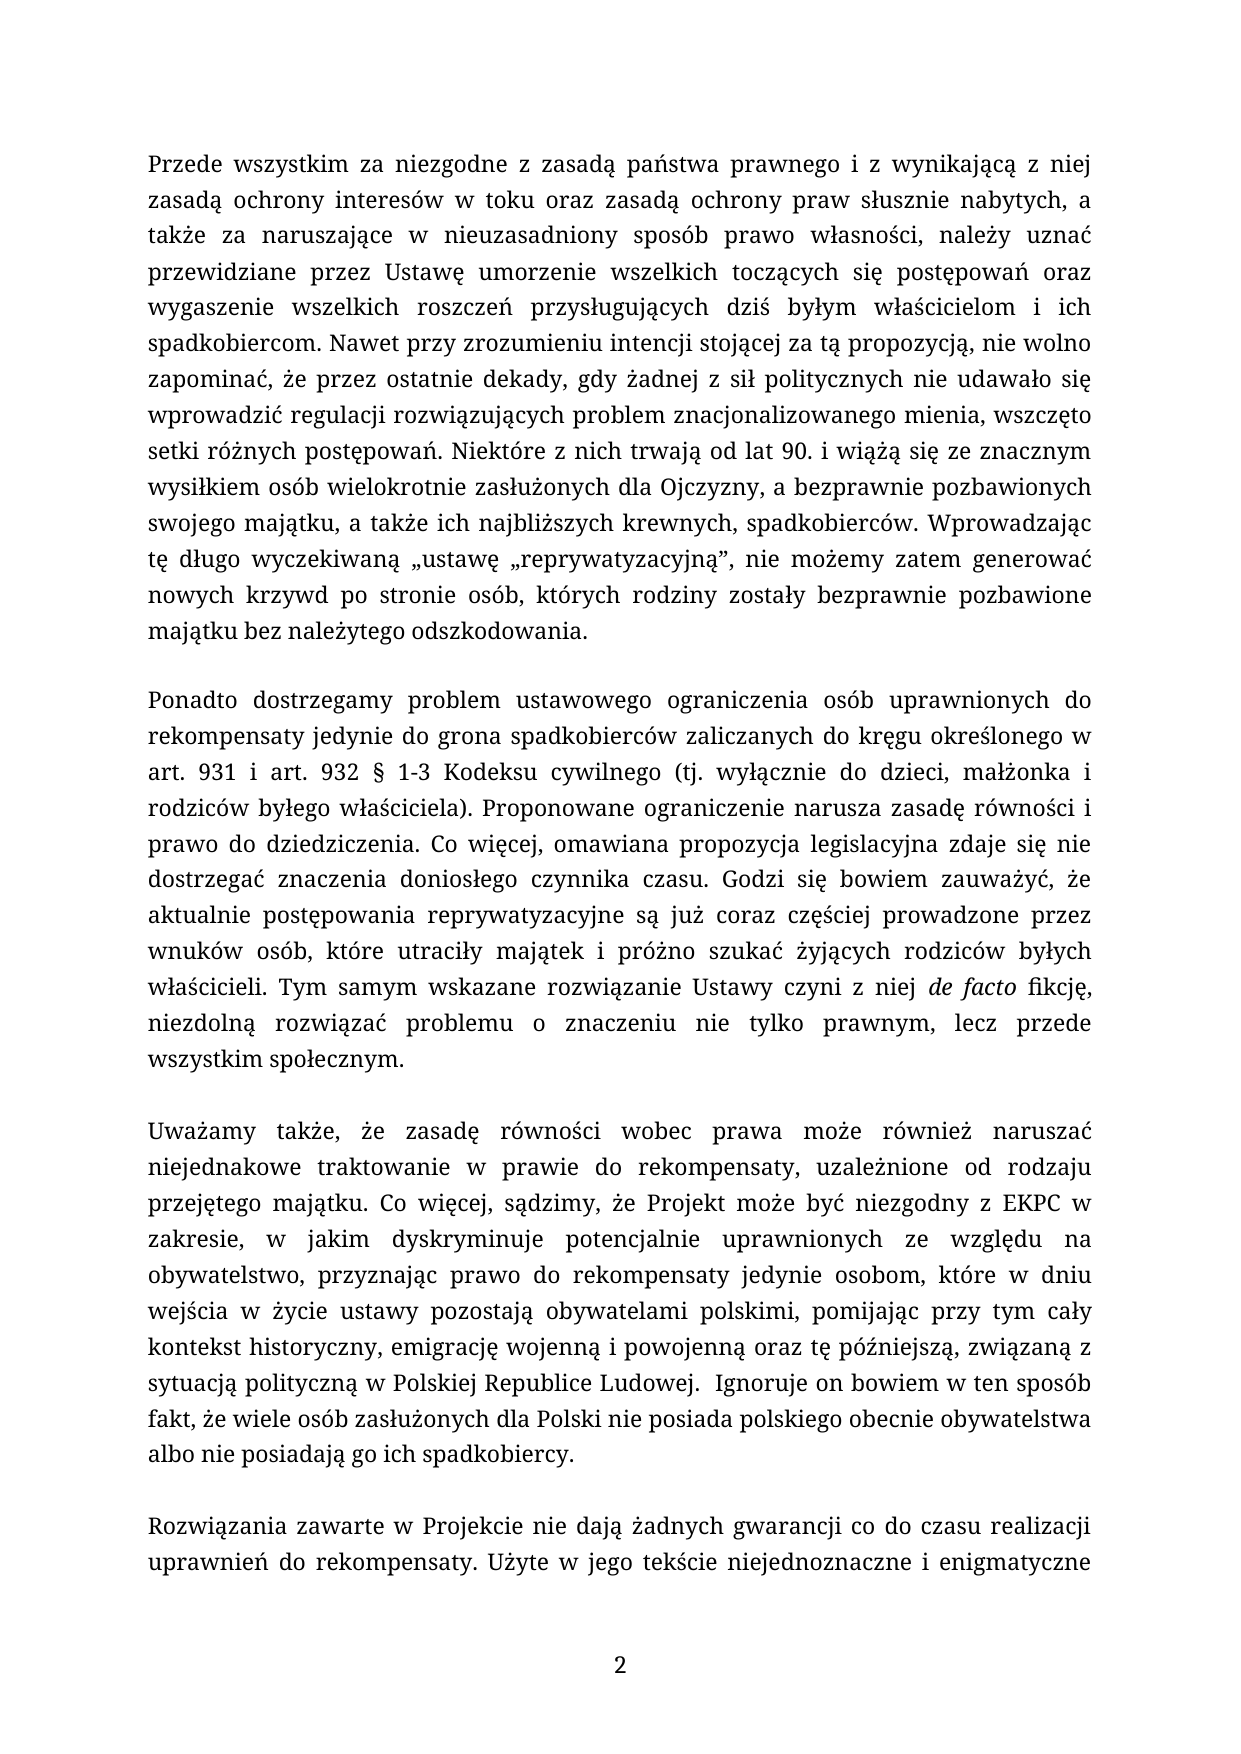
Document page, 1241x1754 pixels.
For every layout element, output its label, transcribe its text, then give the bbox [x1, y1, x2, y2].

text Uważamy także, że zasadę równości wobec prawa może również naruszać niejednakowe traktowanie w prawie do rekompensaty, uzależnione od rodzaju przejętego majątku. Co więcej, sądzimy, że Projekt może być niezgodny z EKPC w zakresie, w jakim dyskryminuje potencjalnie uprawnionych ze względu na obywatelstwo, przyznając prawo do rekompensaty jedynie osobom, które w dniu wejścia w życie ustawy pozostają obywatelami polskimi, pomijając przy tym cały kontekst historyczny, emigrację wojenną i powojenną oraz tę późniejszą, związaną z sytuacją polityczną w Polskiej Republice Ludowej. Ignoruje on bowiem w ten sposób fakt, że wiele osób zasłużonych dla Polski nie posiada polskiego obecnie obywatelstwa albo nie posiadają go ich spadkobiercy. [148, 1115, 1093, 1470]
text Przede wszystkim za niezgodne z zasadą państwa prawnego i z wynikającą z niej zasadą ochrony interesów w toku oraz zasadą ochrony praw słusznie nabytych, a także za naruszające w nieuzasadniony sposób prawo własności, należy uznać przewidziane przez Ustawę umorzenie wszelkich toczących się postępowań oraz wygaszenie wszelkich roszczeń przysługujących dziś byłym właścicielom i ich spadkobiercom. Nawet przy zrozumieniu intencji stojącej za tą propozycją, nie wolno zapominać, że przez ostatnie dekady, gdy żadnej z sił politycznych nie udawało się wprowadzić regulacji rozwiązujących problem znacjonalizowanego mienia, wszczęto setki różnych postępowań. Niektóre z nich trwają od lat 90. i wiążą się ze znacznym wysiłkiem osób wielokrotnie zasłużonych dla Ojczyzny, a bezprawnie pozbawionych swojego majątku, a także ich najbliższych krewnych, spadkobierców. Wprowadzając tę długo wyczekiwaną „ustawę „reprywatyzacyjną”, nie możemy zatem generować nowych krzywd po stronie osób, których rodziny zostały bezprawnie pozbawione majątku bez należytego odszkodowania. [148, 148, 1093, 646]
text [148, 1510, 1093, 1577]
text Ponadto dostrzegamy problem ustawowego ograniczenia osób uprawnionych do rekompensaty jedynie do grona spadkobierców zaliczanych do kręgu określonego w art. 931 i art. 932 § 1-3 Kodeksu cywilnego (tj. wyłącznie do dzieci, małżonka i rodziców byłego właściciela). Proponowane ograniczenie narusza zasadę równości i prawo do dziedziczenia. Co więcej, omawiana propozycja legislacyjna zdaje się nie dostrzegać znaczenia doniosłego czynnika czasu. Godzi się bowiem zauważyć, że aktualnie postępowania reprywatyzacyjne są już coraz częściej prowadzone przez wnuków osób, które utraciły majątek i próżno szukać żyjących rodziców byłych właścicieli. Tym samym wskazane rozwiązanie Ustawy czyni z niej de facto fikcję, niezdolną rozwiązać problemu o znaczeniu nie tylko prawnym, lecz przede wszystkim społecznym. [148, 684, 1093, 1074]
